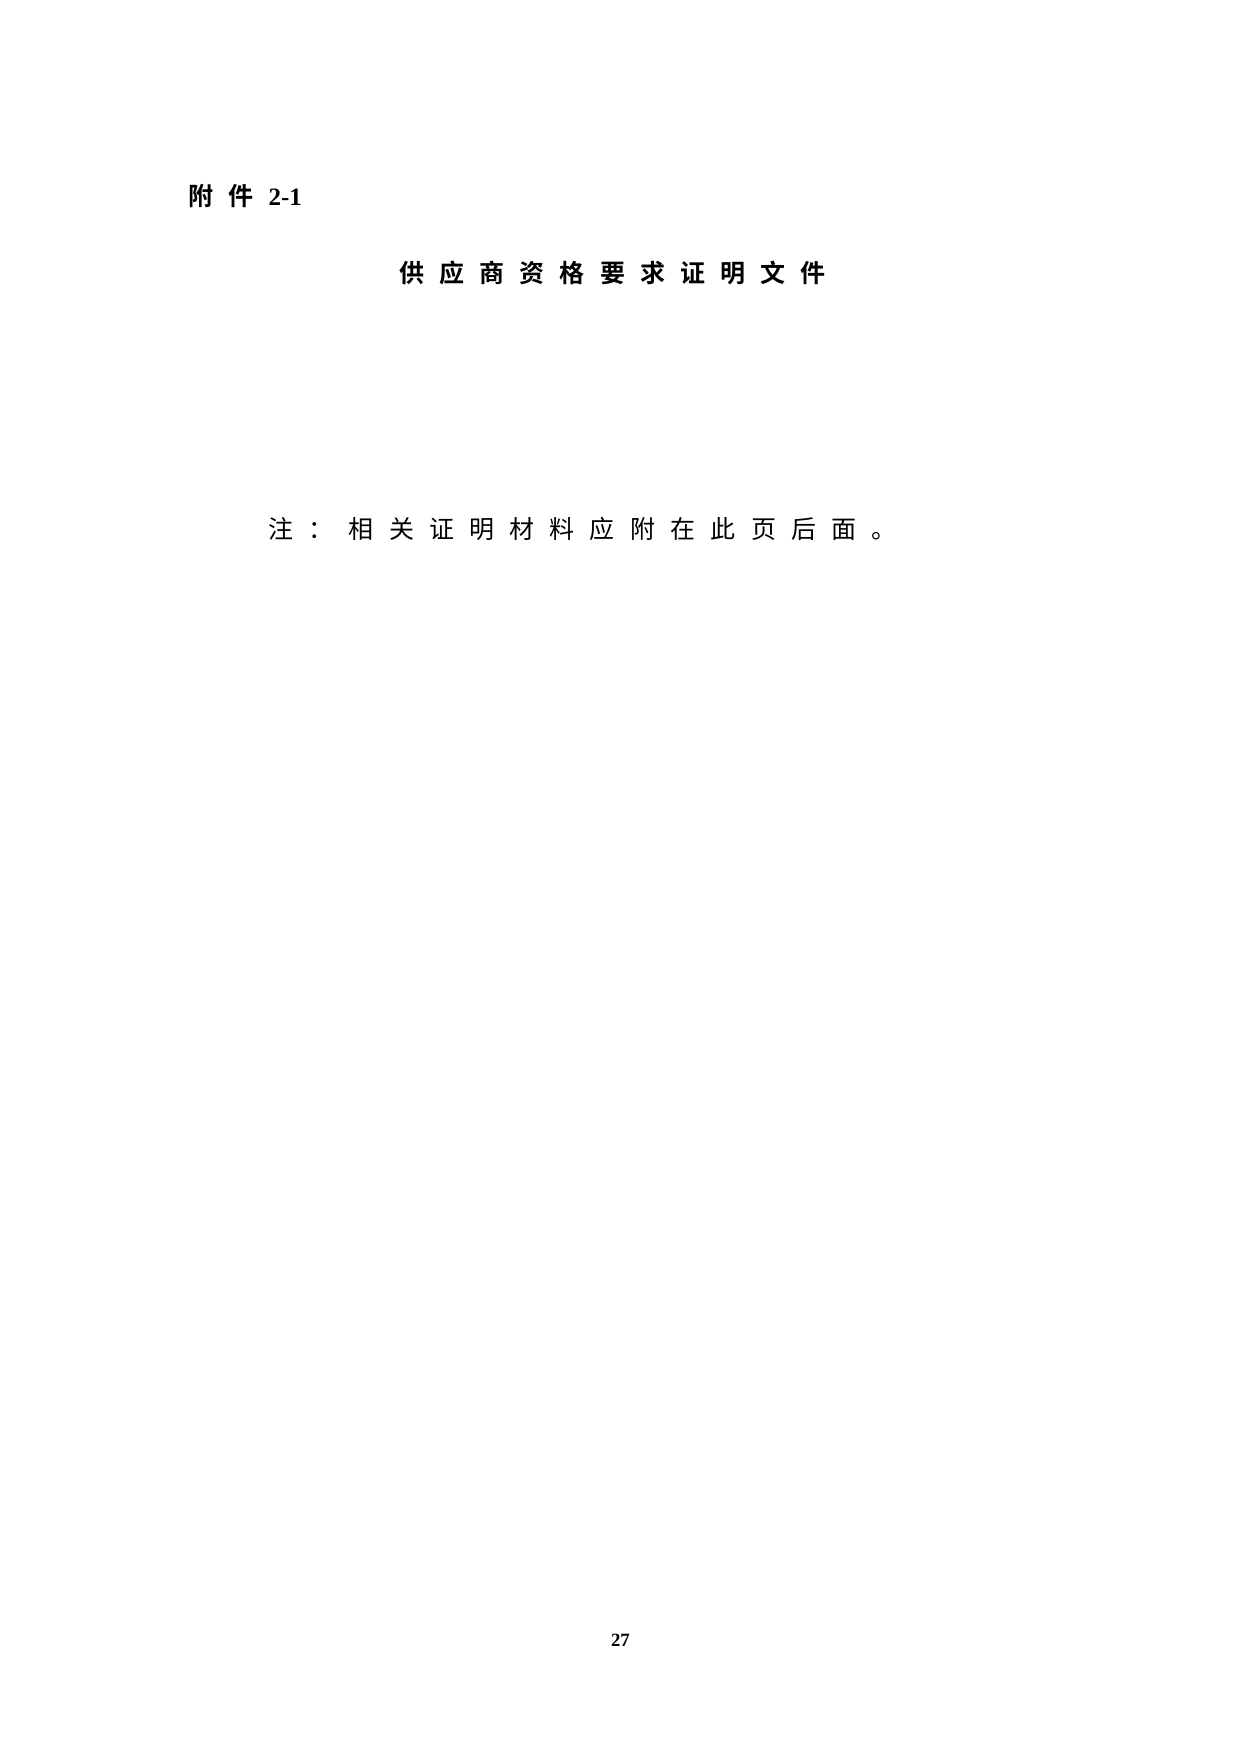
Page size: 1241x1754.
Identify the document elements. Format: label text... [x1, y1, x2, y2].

text 附件2-1 [188, 164, 1052, 224]
text 注：相关证明材料应附在此页后面。 [188, 498, 1052, 557]
text 供应商资格要求证明文件 [188, 242, 1052, 301]
